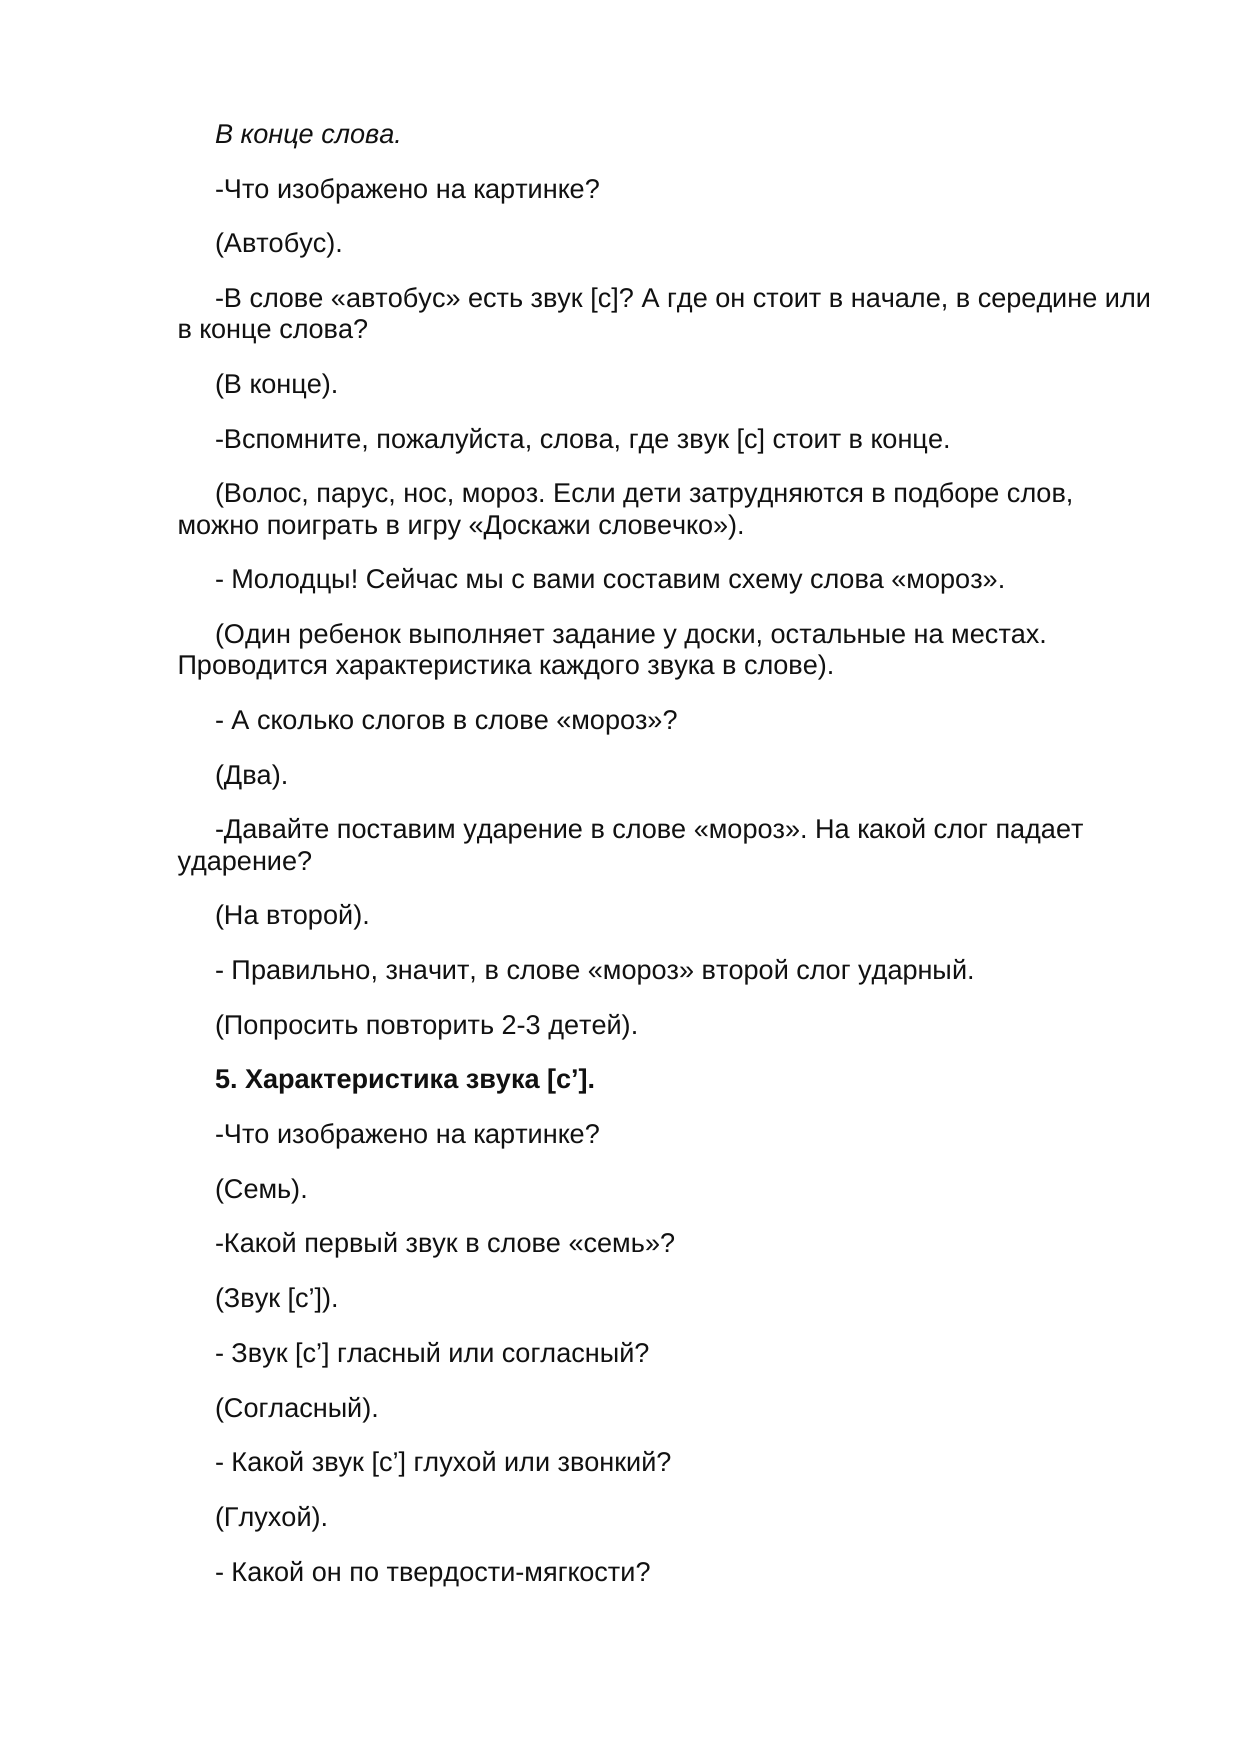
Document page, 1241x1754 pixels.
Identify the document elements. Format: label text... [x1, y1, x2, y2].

text -В слове «автобус» есть звук [с]? А где он стоит в начале, в середине или в конце слова? [177, 282, 1152, 345]
text -Что изображено на картинке? [177, 173, 1152, 204]
text (Глухой). [177, 1501, 1152, 1532]
text В конце слова. [177, 118, 1152, 149]
text (В конце). [177, 368, 1152, 399]
text - Какой звук [с’] глухой или звонкий? [177, 1446, 1152, 1477]
text -Вспомните, пожалуйста, слова, где звук [с] стоит в конце. [177, 423, 1152, 454]
text 5. Характеристика звука [с’]. [177, 1063, 1152, 1095]
text -Что изображено на картинке? [177, 1118, 1152, 1149]
text - Какой он по твердости-мягкости? [177, 1556, 1152, 1587]
text (Согласный). [177, 1392, 1152, 1423]
text - Правильно, значит, в слове «мороз» второй слог ударный. [177, 954, 1152, 985]
text (Автобус). [177, 227, 1152, 259]
text (Звук [с’]). [177, 1282, 1152, 1313]
text (Семь). [177, 1173, 1152, 1204]
text - Молодцы! Сейчас мы с вами составим схему слова «мороз». [177, 563, 1152, 595]
text -Какой первый звук в слове «семь»? [177, 1227, 1152, 1259]
text -Давайте поставим ударение в слове «мороз». На какой слог падает ударение? [177, 813, 1152, 876]
text - Звук [с’] гласный или согласный? [177, 1337, 1152, 1368]
text - А сколько слогов в слове «мороз»? [177, 704, 1152, 735]
text (Волос, парус, нос, мороз. Если дети затрудняются в подборе слов, можно поиграть в игру «Доскажи словечко»). [177, 477, 1152, 540]
text (Один ребенок выполняет задание у доски, остальные на местах. Проводится характеристика каждого звука в слове). [177, 618, 1152, 681]
text (Попросить повторить 2-3 детей). [177, 1009, 1152, 1040]
text (Два). [177, 759, 1152, 790]
text (На второй). [177, 899, 1152, 931]
